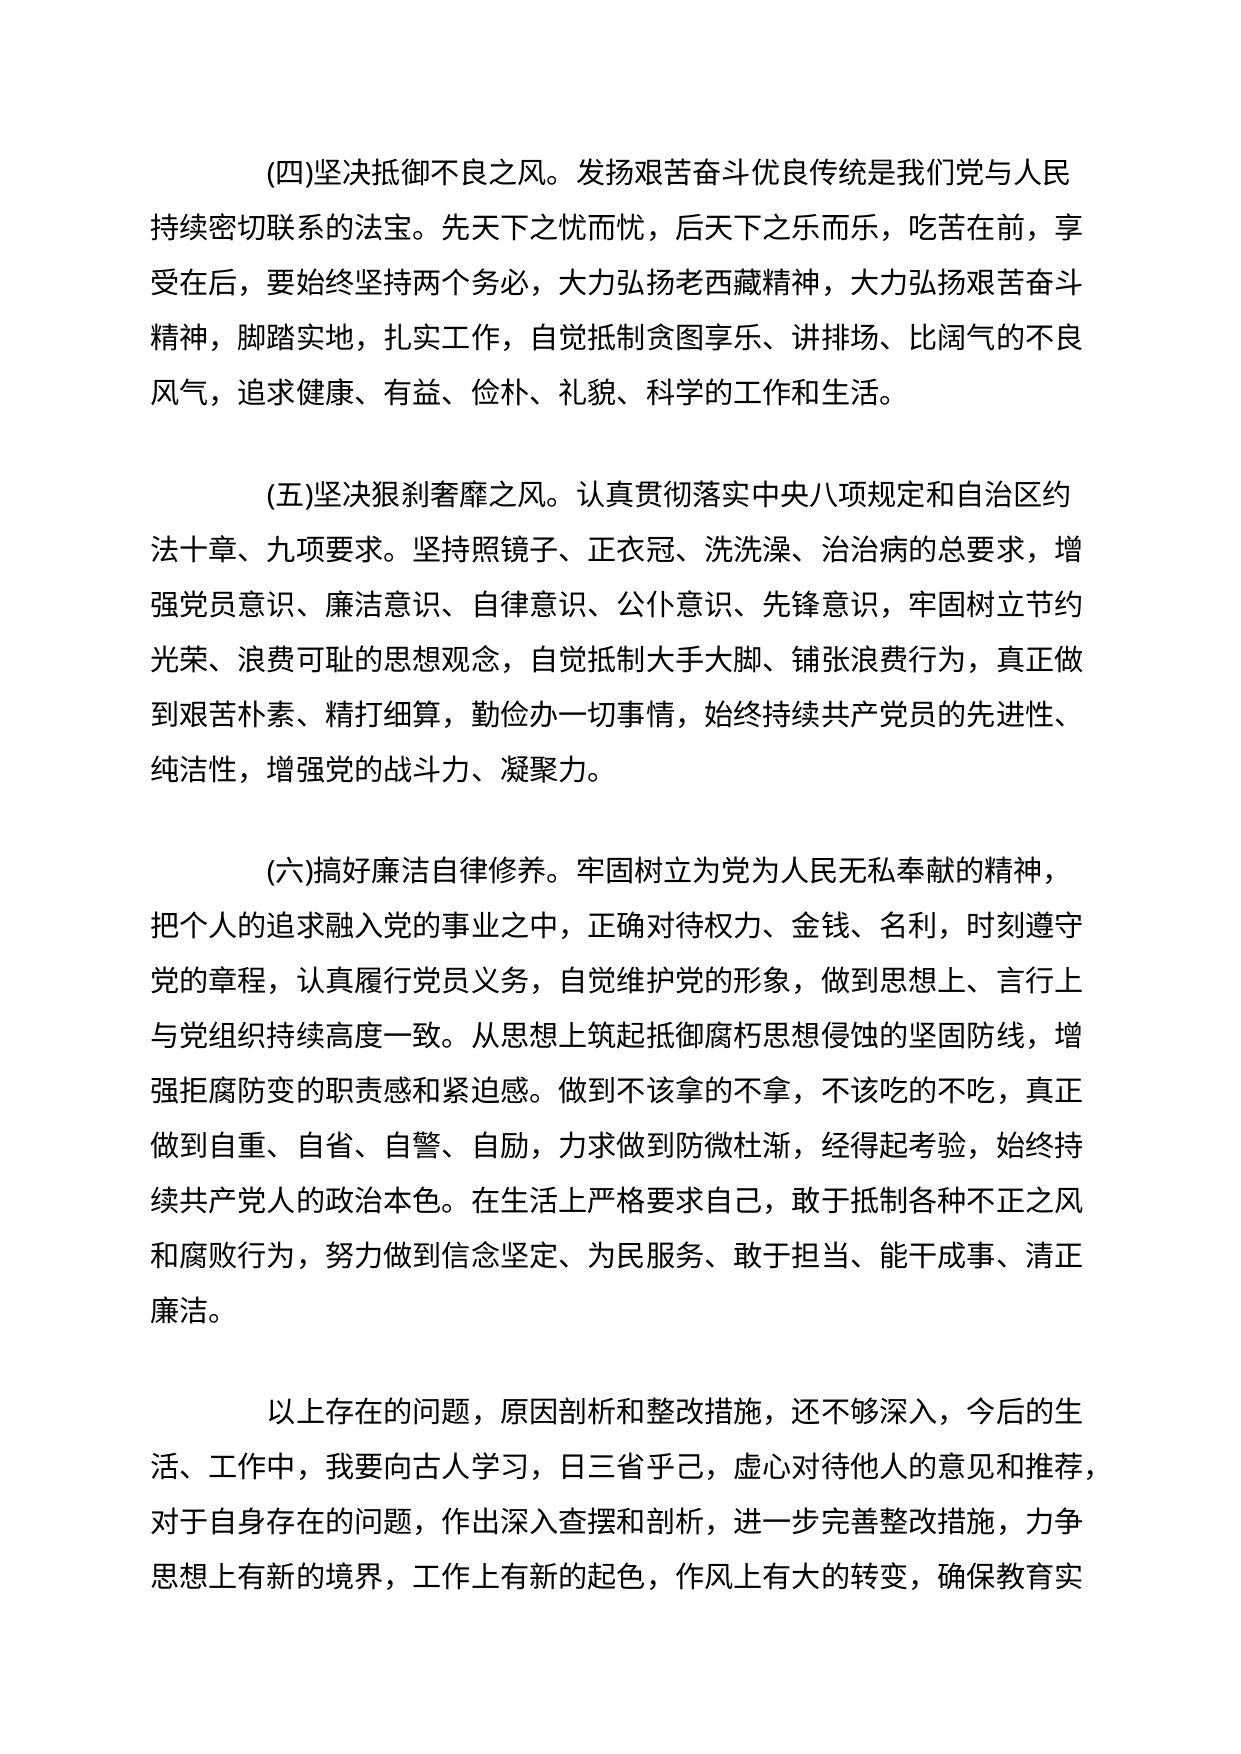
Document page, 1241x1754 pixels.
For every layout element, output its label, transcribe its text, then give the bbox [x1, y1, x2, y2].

text (六)搞好廉洁自律修养。牢固树立为党为人民无私奉献的精神，把个人的追求融入党的事业之中，正确对待权力、金钱、名利，时刻遵守党的章程，认真履行党员义务，自觉维护党的形象，做到思想上、言行上与党组织持续高度一致。从思想上筑起抵御腐朽思想侵蚀的坚固防线，增强拒腐防变的职责感和紧迫感。做到不该拿的不拿，不该吃的不吃，真正做到自重、自省、自警、自励，力求做到防微杜渐，经得起考验，始终持续共产党人的政治本色。在生活上严格要求自己，敢于抵制各种不正之风和腐败行为，努力做到信念坚定、为民服务、敢于担当、能干成事、清正廉洁。 [150, 848, 1090, 1329]
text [150, 1389, 1090, 1596]
text (五)坚决狠刹奢靡之风。认真贯彻落实中央八项规定和自治区约法十章、九项要求。坚持照镜子、正衣冠、洗洗澡、治治病的总要求，增强党员意识、廉洁意识、自律意识、公仆意识、先锋意识，牢固树立节约光荣、浪费可耻的思想观念，自觉抵制大手大脚、铺张浪费行为，真正做到艰苦朴素、精打细算，勤俭办一切事情，始终持续共产党员的先进性、纯洁性，增强党的战斗力、凝聚力。 [150, 471, 1090, 788]
text (四)坚决抵御不良之风。发扬艰苦奋斗优良传统是我们党与人民持续密切联系的法宝。先天下之忧而忧，后天下之乐而乐，吃苦在前，享受在后，要始终坚持两个务必，大力弘扬老西藏精神，大力弘扬艰苦奋斗精神，脚踏实地，扎实工作，自觉抵制贪图享乐、讲排场、比阔气的不良风气，追求健康、有益、俭朴、礼貌、科学的工作和生活。 [150, 150, 1090, 412]
